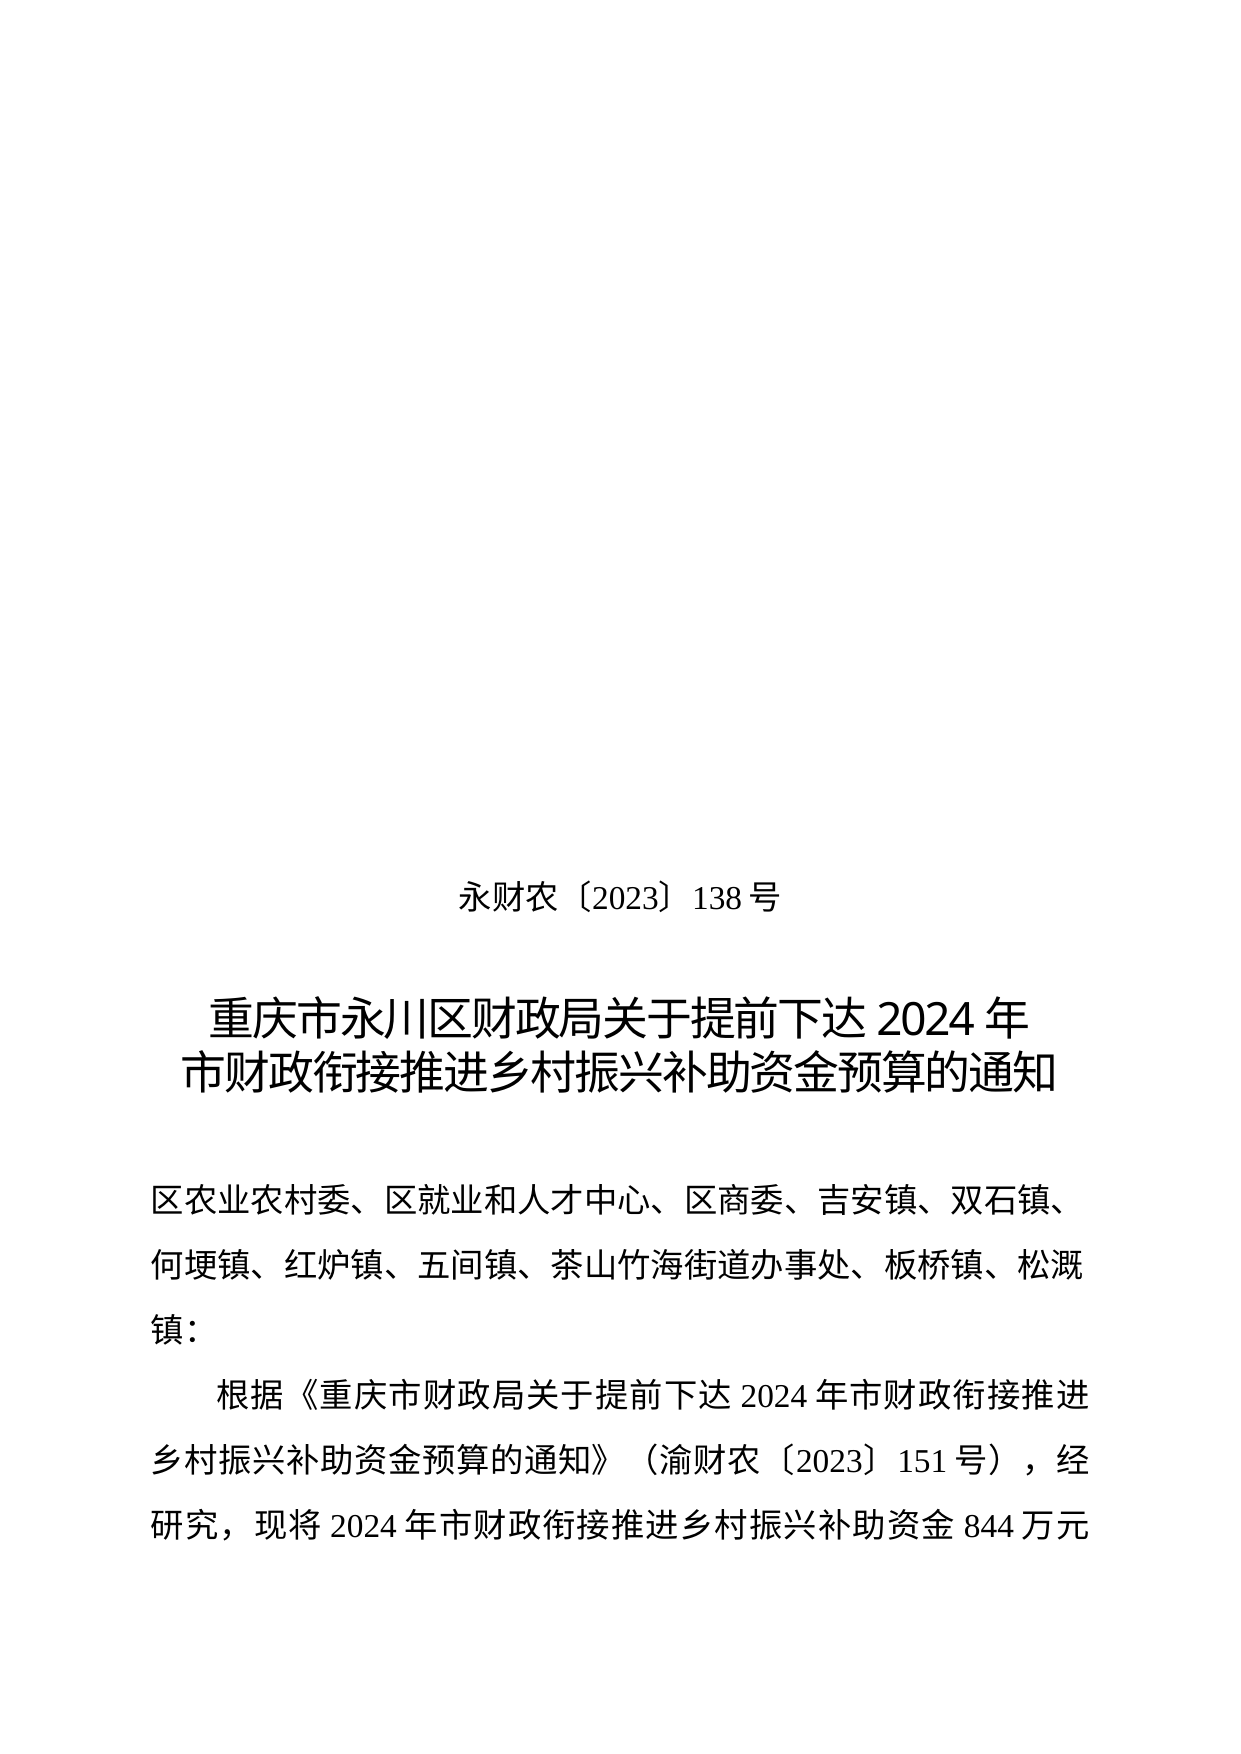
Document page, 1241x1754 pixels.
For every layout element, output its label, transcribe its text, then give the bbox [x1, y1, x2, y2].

text 永财农〔2023〕138号 [151, 862, 1089, 927]
text 市财政衔接推进乡村振兴补助资金预算的通知 [151, 1046, 1089, 1101]
text 重庆市永川区财政局关于提前下达2024年 [151, 992, 1089, 1046]
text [151, 1361, 1089, 1556]
text 区农业农村委、区就业和人才中心、区商委、吉安镇、双石镇、何埂镇、红炉镇、五间镇、茶山竹海街道办事处、板桥镇、松溉镇： [151, 1166, 1089, 1361]
